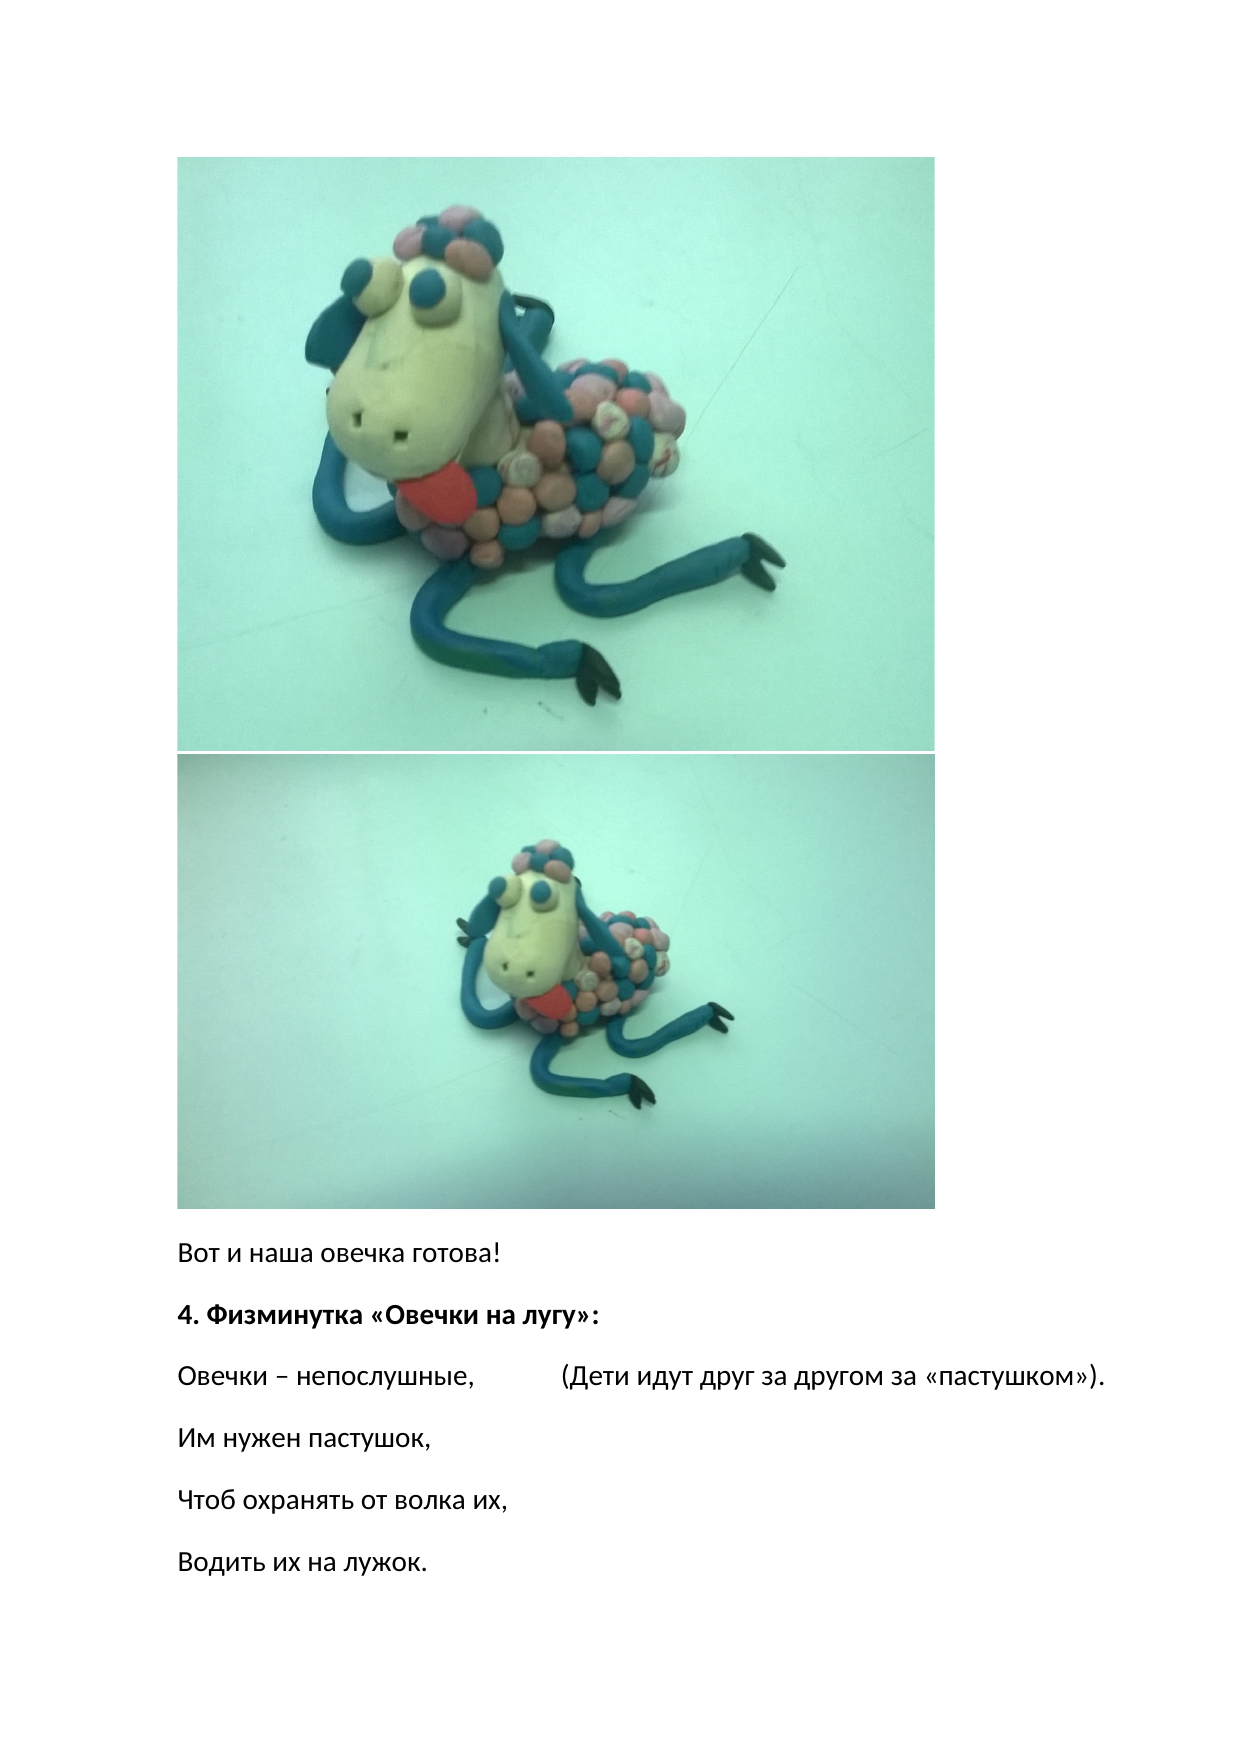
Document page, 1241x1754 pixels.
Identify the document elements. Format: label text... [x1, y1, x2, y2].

picture [177, 754, 935, 1209]
text Чтоб охранять от волка их, [177, 1481, 1152, 1517]
text Вот и наша овечка готова! [177, 1234, 1152, 1269]
text Водить их на лужок. [177, 1543, 1152, 1578]
text 4. Физминутка «Овечки на лугу»: [177, 1296, 1152, 1331]
picture [177, 157, 935, 751]
text Овечки – непослушные, (Дети идут друг за другом за «пастушком»). [177, 1357, 1152, 1393]
text Им нужен пастушок, [177, 1419, 1152, 1455]
